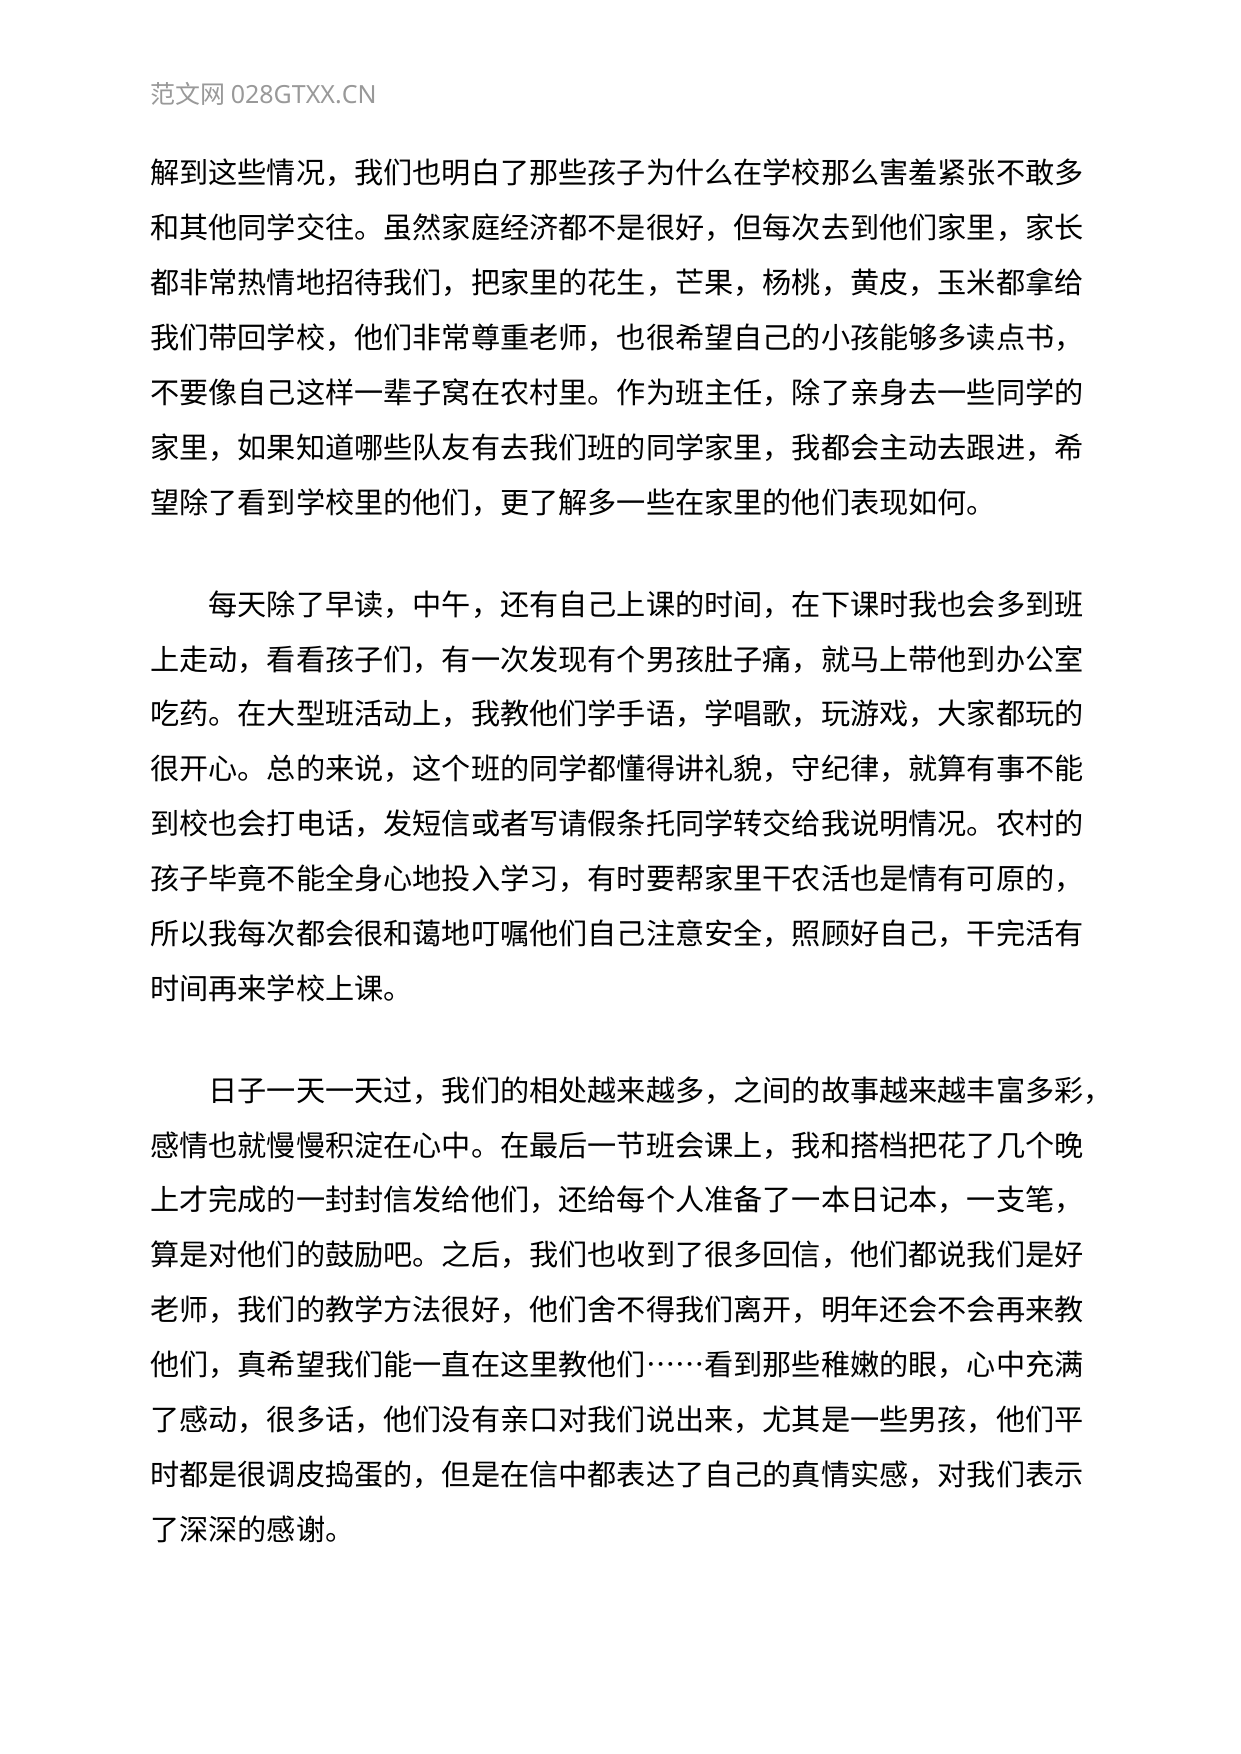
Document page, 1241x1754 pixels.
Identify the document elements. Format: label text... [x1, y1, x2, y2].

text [150, 150, 1090, 522]
text 每天除了早读，中午，还有自己上课的时间，在下课时我也会多到班上走动，看看孩子们，有一次发现有个男孩肚子痛，就马上带他到办公室吃药。在大型班活动上，我教他们学手语，学唱歌，玩游戏，大家都玩的很开心。总的来说，这个班的同学都懂得讲礼貌，守纪律，就算有事不能到校也会打电话，发短信或者写请假条托同学转交给我说明情况。农村的孩子毕竟不能全身心地投入学习，有时要帮家里干农活也是情有可原的，所以我每次都会很和蔼地叮嘱他们自己注意安全，照顾好自己，干完活有时间再来学校上课。 [150, 581, 1090, 1008]
text 日子一天一天过，我们的相处越来越多，之间的故事越来越丰富多彩，感情也就慢慢积淀在心中。在最后一节班会课上，我和搭档把花了几个晚上才完成的一封封信发给他们，还给每个人准备了一本日记本，一支笔，算是对他们的鼓励吧。之后，我们也收到了很多回信，他们都说我们是好老师，我们的教学方法很好，他们舍不得我们离开，明年还会不会再来教他们，真希望我们能一直在这里教他们……看到那些稚嫩的眼，心中充满了感动，很多话，他们没有亲口对我们说出来，尤其是一些男孩，他们平时都是很调皮捣蛋的，但是在信中都表达了自己的真情实感，对我们表示了深深的感谢。 [150, 1067, 1090, 1549]
